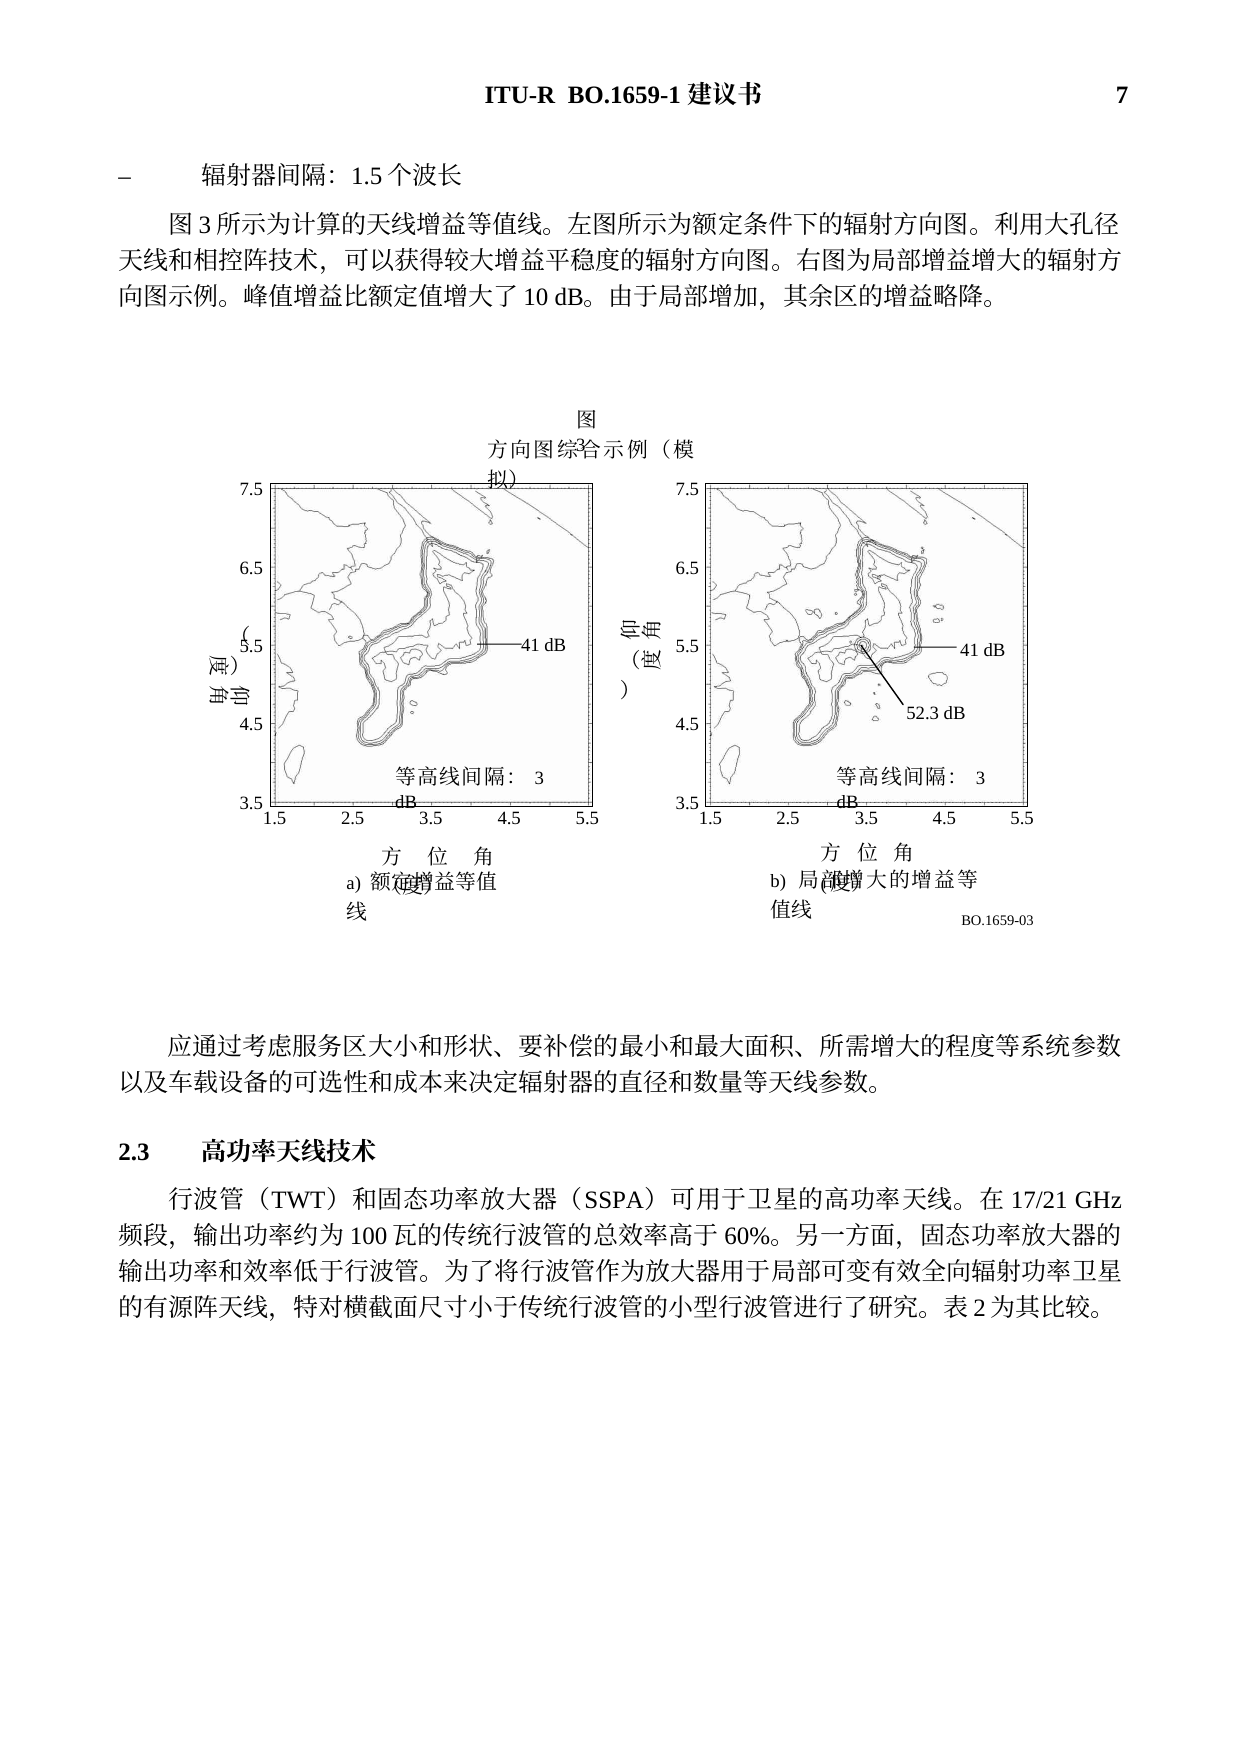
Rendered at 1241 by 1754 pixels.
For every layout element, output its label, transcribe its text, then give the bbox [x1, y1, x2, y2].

subtitle 2.3 高功率天线技术 [118, 1132, 1122, 1167]
picture [706, 484, 1027, 806]
text 应通过考虑服务区大小和形状、要补偿的最小和最大面积、所需增大的程度等系统参数以及车载设备的可选性和成本来决定辐射器的直径和数量等天线参数。 [118, 1026, 1122, 1098]
text 图3所示为计算的天线增益等值线。左图所示为额定条件下的辐射方向图。利用大孔径天线和相控阵技术，可以获得较大增益平稳度的辐射方向图。右图为局部增益增大的辐射方向图示例。峰值增益比额定值增大了10 dB。由于局部增加，其余区的增益略降。 [118, 204, 1122, 312]
text – 辐射器间隔：1.5个波长 [118, 156, 1122, 192]
picture [271, 484, 592, 806]
text 行波管（TWT）和固态功率放大器（SSPA）可用于卫星的高功率天线。在17/21 GHz频段，输出功率约为100瓦的传统行波管的总效率高于60%。另一方面，固态功率放大器的输出功率和效率低于行波管。为了将行波管作为放大器用于局部可变有效全向辐射功率卫星的有源阵天线，特对横截面尺寸小于传统行波管的小型行波管进行了研究。表2为其比较。 [118, 1180, 1122, 1324]
